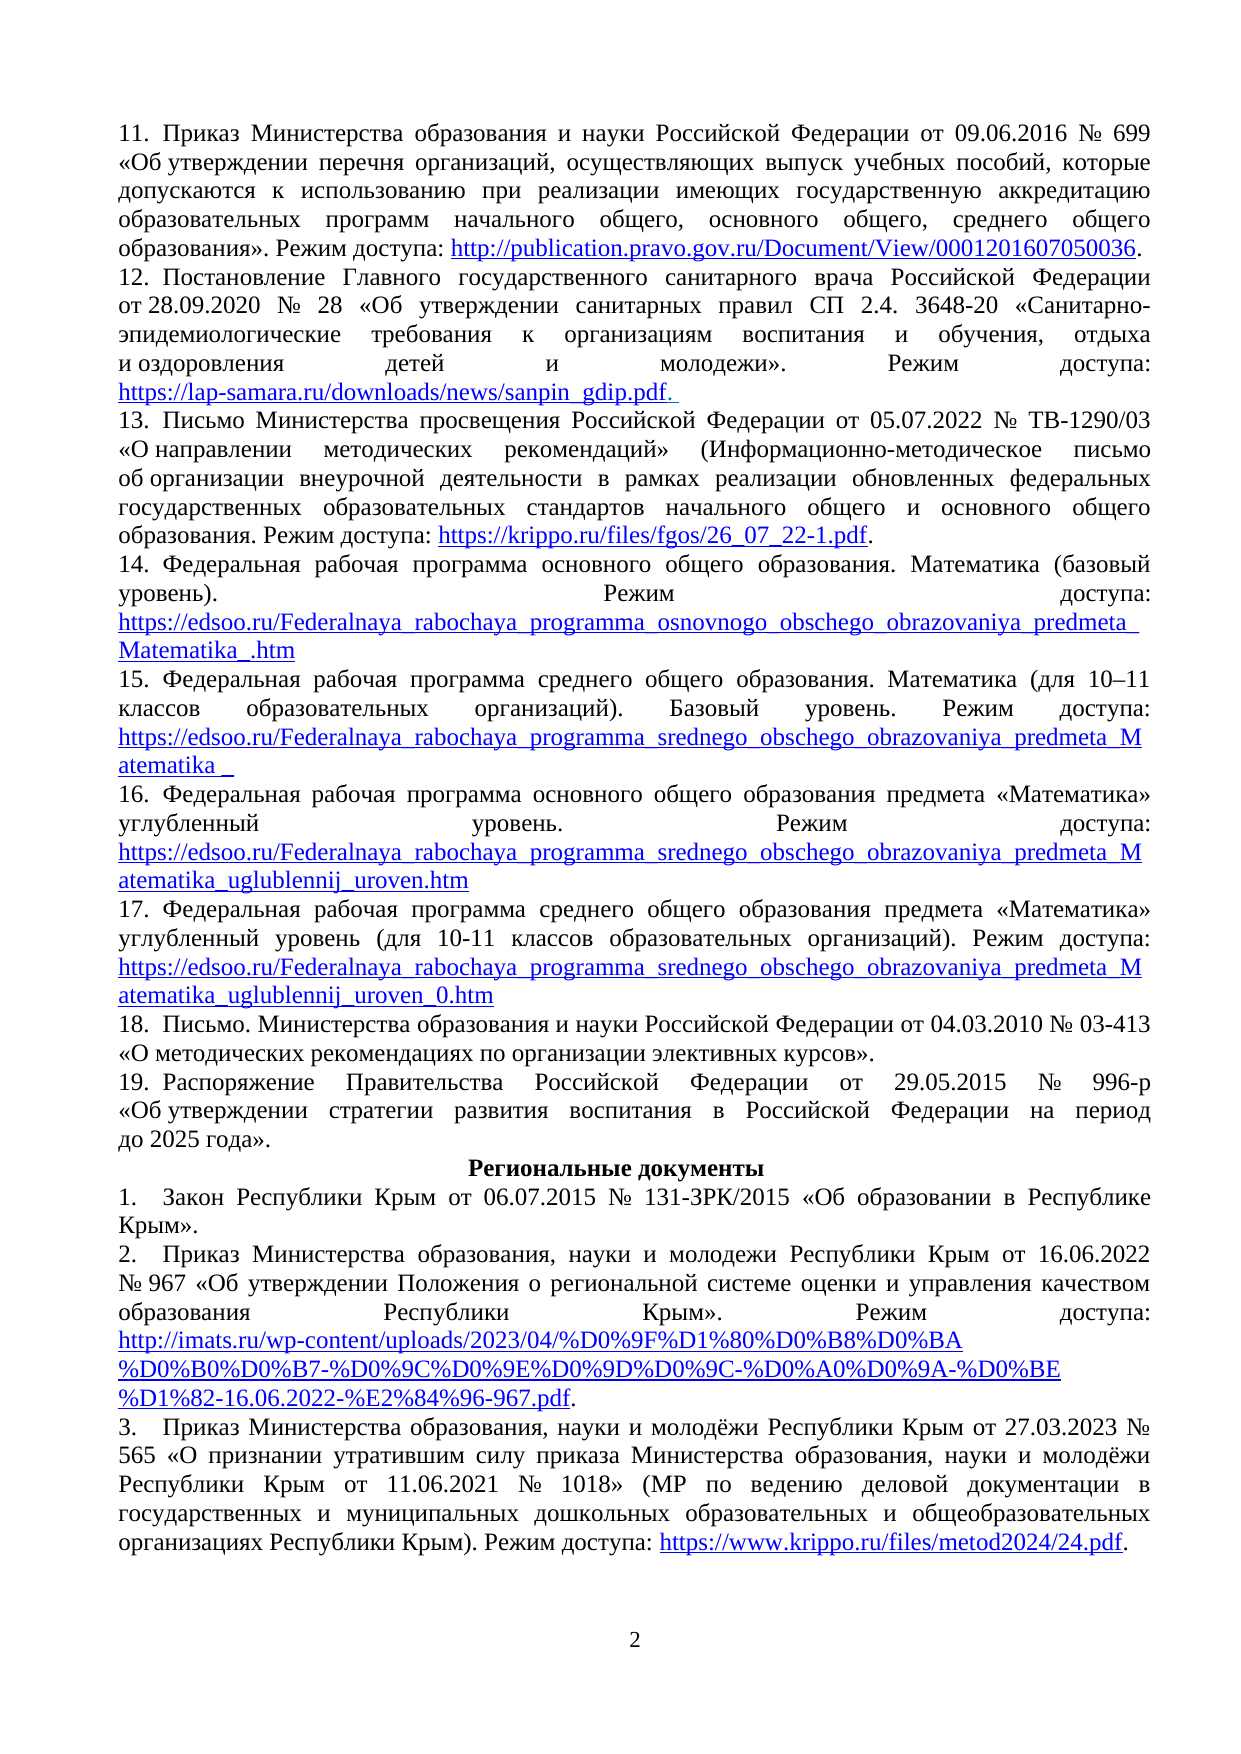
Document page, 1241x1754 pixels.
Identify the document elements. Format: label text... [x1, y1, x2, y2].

list Приказ Министерства образования, науки и молодёжи Республики Крым от 27.03.2023 № 565 «О признании утратившим силу приказа Министерства образования, науки и молодёжи Республики Крым от 11.06.2021 № 1018» (МР по ведению деловой документации в государственных и муниципальных дошкольных образовательных и общеобразовательных организациях Республики Крым). Режим доступа: https://www.krippo.ru/files/metod2024/24.pdf. [118, 1412, 1152, 1556]
list Федеральная рабочая программа среднего общего образования. Математика (для 10–11 классов образовательных организаций). Базовый уровень. Режим доступа: https://edsoo.ru/Federalnaya_rabochaya_programma_srednego_obschego_obrazovaniya_predmeta_Matematika _ [118, 664, 1152, 779]
list Региональные документы [81, 1153, 1152, 1182]
list Федеральная рабочая программа основного общего образования предмета «Математика» углубленный уровень. Режим доступа: https://edsoo.ru/Federalnaya_rabochaya_programma_srednego_obschego_obrazovaniya_predmeta_Matematika_uglublennij_uroven.htm [118, 779, 1152, 894]
list Федеральная рабочая программа основного общего образования. Математика (базовый уровень). Режим доступа: https://edsoo.ru/Federalnaya_rabochaya_programma_osnovnogo_obschego_obrazovaniya_predmeta_Matematika_.htm [118, 549, 1152, 664]
list Федеральная рабочая программа среднего общего образования предмета «Математика» углубленный уровень (для 10-11 классов образовательных организаций). Режим доступа: https://edsoo.ru/Federalnaya_rabochaya_programma_srednego_obschego_obrazovaniya_predmeta_Matematika_uglublennij_uroven_0.htm [118, 894, 1152, 1009]
list Распоряжение Правительства Российской Федерации от 29.05.2015 № 996-р «Об утверждении стратегии развития воспитания в Российской Федерации на период до 2025 года». [118, 1067, 1152, 1153]
list Закон Республики Крым от 06.07.2015 № 131-ЗРК/2015 «Об образовании в Республике Крым». [118, 1182, 1152, 1239]
list Приказ Министерства образования и науки Российской Федерации от 09.06.2016 № 699 «Об утверждении перечня организаций, осуществляющих выпуск учебных пособий, которые допускаются к использованию при реализации имеющих государственную аккредитацию образовательных программ начального общего, основного общего, среднего общего образования». Режим доступа: http://publication.pravo.gov.ru/Document/View/0001201607050036. [118, 118, 1152, 262]
list Письмо. Министерства образования и науки Российской Федерации от 04.03.2010 № 03-413 «О методических рекомендациях по организации элективных курсов». [118, 1009, 1152, 1067]
list Постановление Главного государственного санитарного врача Российской Федерации от 28.09.2020 № 28 «Об утверждении санитарных правил СП 2.4. 3648-20 «Санитарно-эпидемиологические требования к организациям воспитания и обучения, отдыха и оздоровления детей и молодежи». Режим доступа: https://lap-samara.ru/downloads/news/sanpin_gdip.pdf. [118, 262, 1152, 406]
list Приказ Министерства образования, науки и молодежи Республики Крым от 16.06.2022 № 967 «Об утверждении Положения о региональной системе оценки и управления качеством образования Республики Крым». Режим доступа: http://imats.ru/wp-content/uploads/2023/04/%D0%9F%D1%80%D0%B8%D0%BA%D0%B0%D0%B7-%D0%9C%D0%9E%D0%9D%D0%9C-%D0%A0%D0%9A-%D0%BE%D1%82-16.06.2022-%E2%84%96-967.pdf. [118, 1239, 1152, 1412]
list Письмо Министерства просвещения Российской Федерации от 05.07.2022 № ТВ-1290/03 «О направлении методических рекомендаций» (Информационно-методическое письмо об организации внеурочной деятельности в рамках реализации обновленных федеральных государственных образовательных стандартов начального общего и основного общего образования. Режим доступа: https://krippo.ru/files/fgos/26_07_22-1.pdf. [118, 406, 1152, 549]
